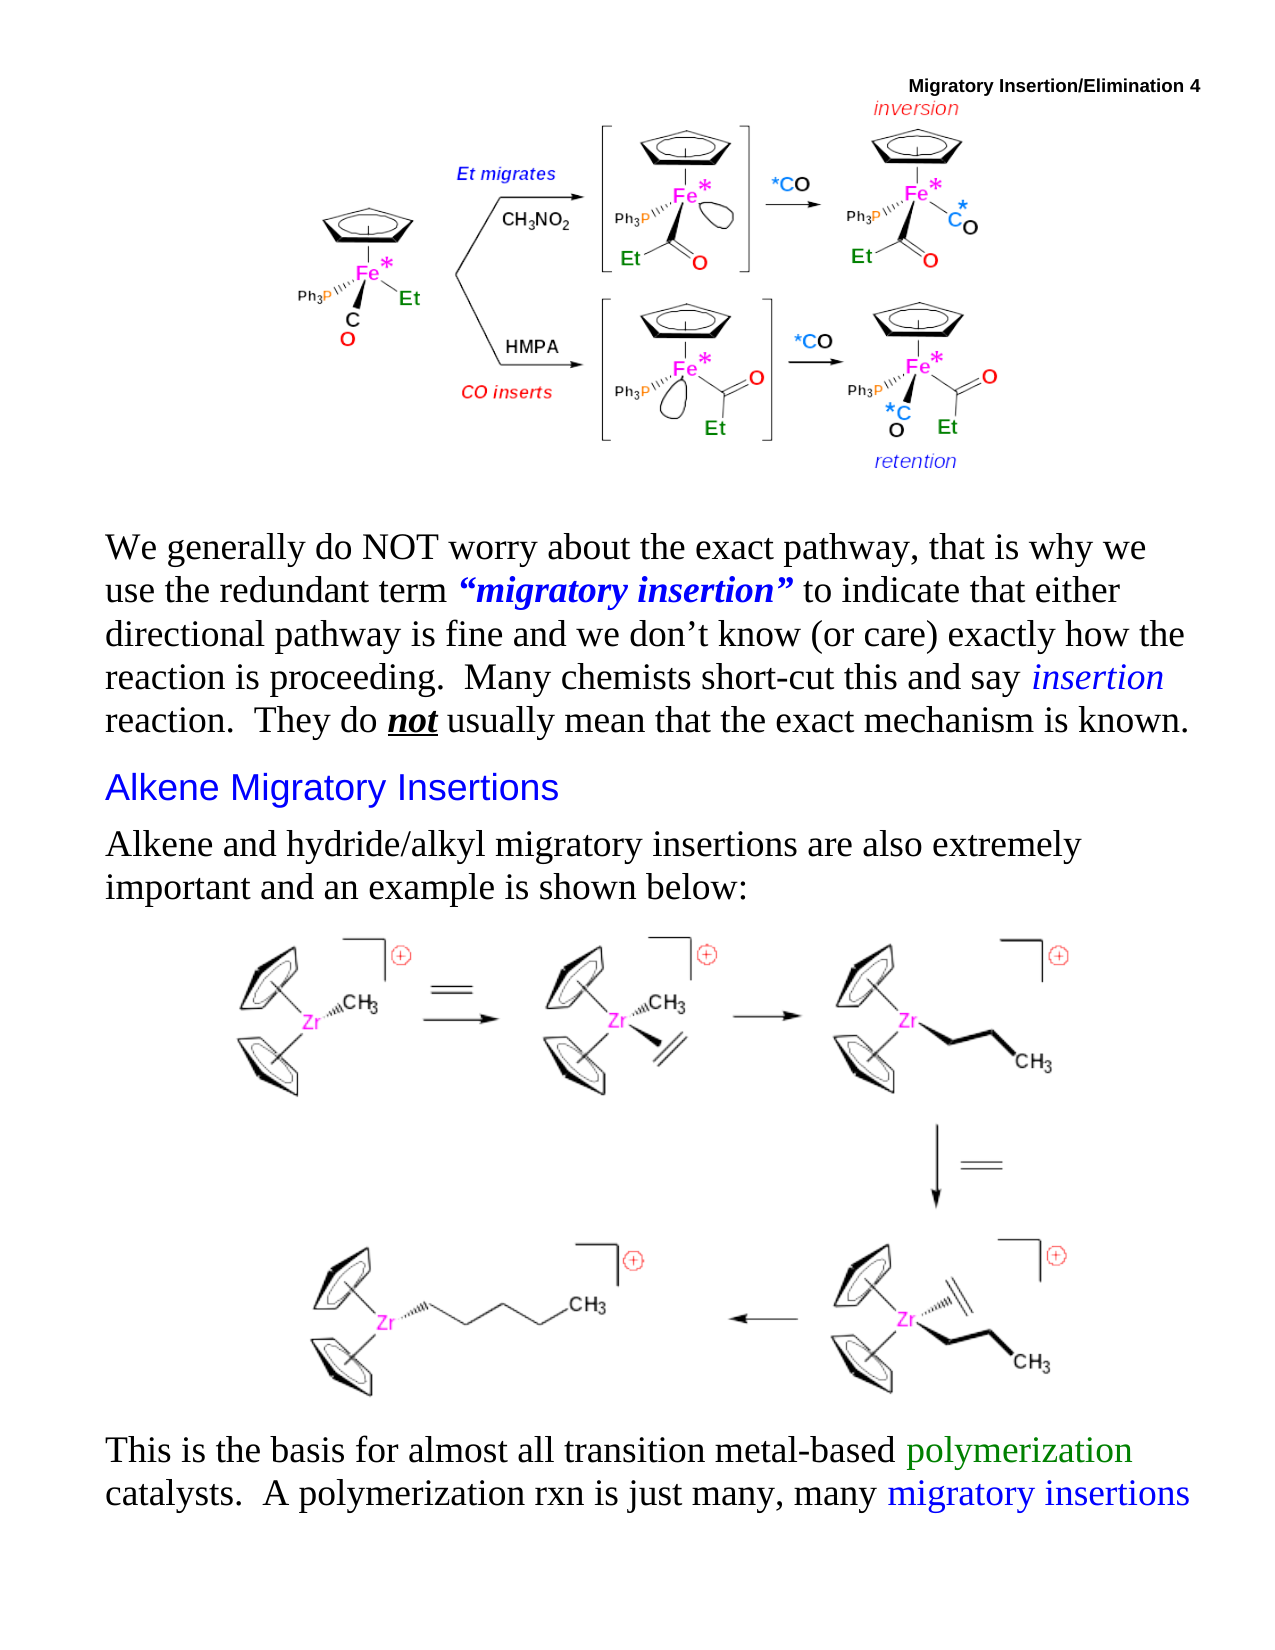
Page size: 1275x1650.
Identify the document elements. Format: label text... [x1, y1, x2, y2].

text We generally do NOT worry about the exact pathway, that is why we use the redundant term “migratory insertion” to indicate that either directional pathway is fine and we don’t know (or care) exactly how the reaction is proceeding. Many chemists short-cut this and say insertion reaction. They do not usually mean that the exact mechanism is known. [105, 525, 1200, 740]
text Alkene Migratory Insertions [105, 765, 1200, 808]
text Alkene and hydride/alkyl migratory insertions are also extremely important and an example is shown below: [105, 821, 1200, 907]
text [105, 1427, 1200, 1514]
